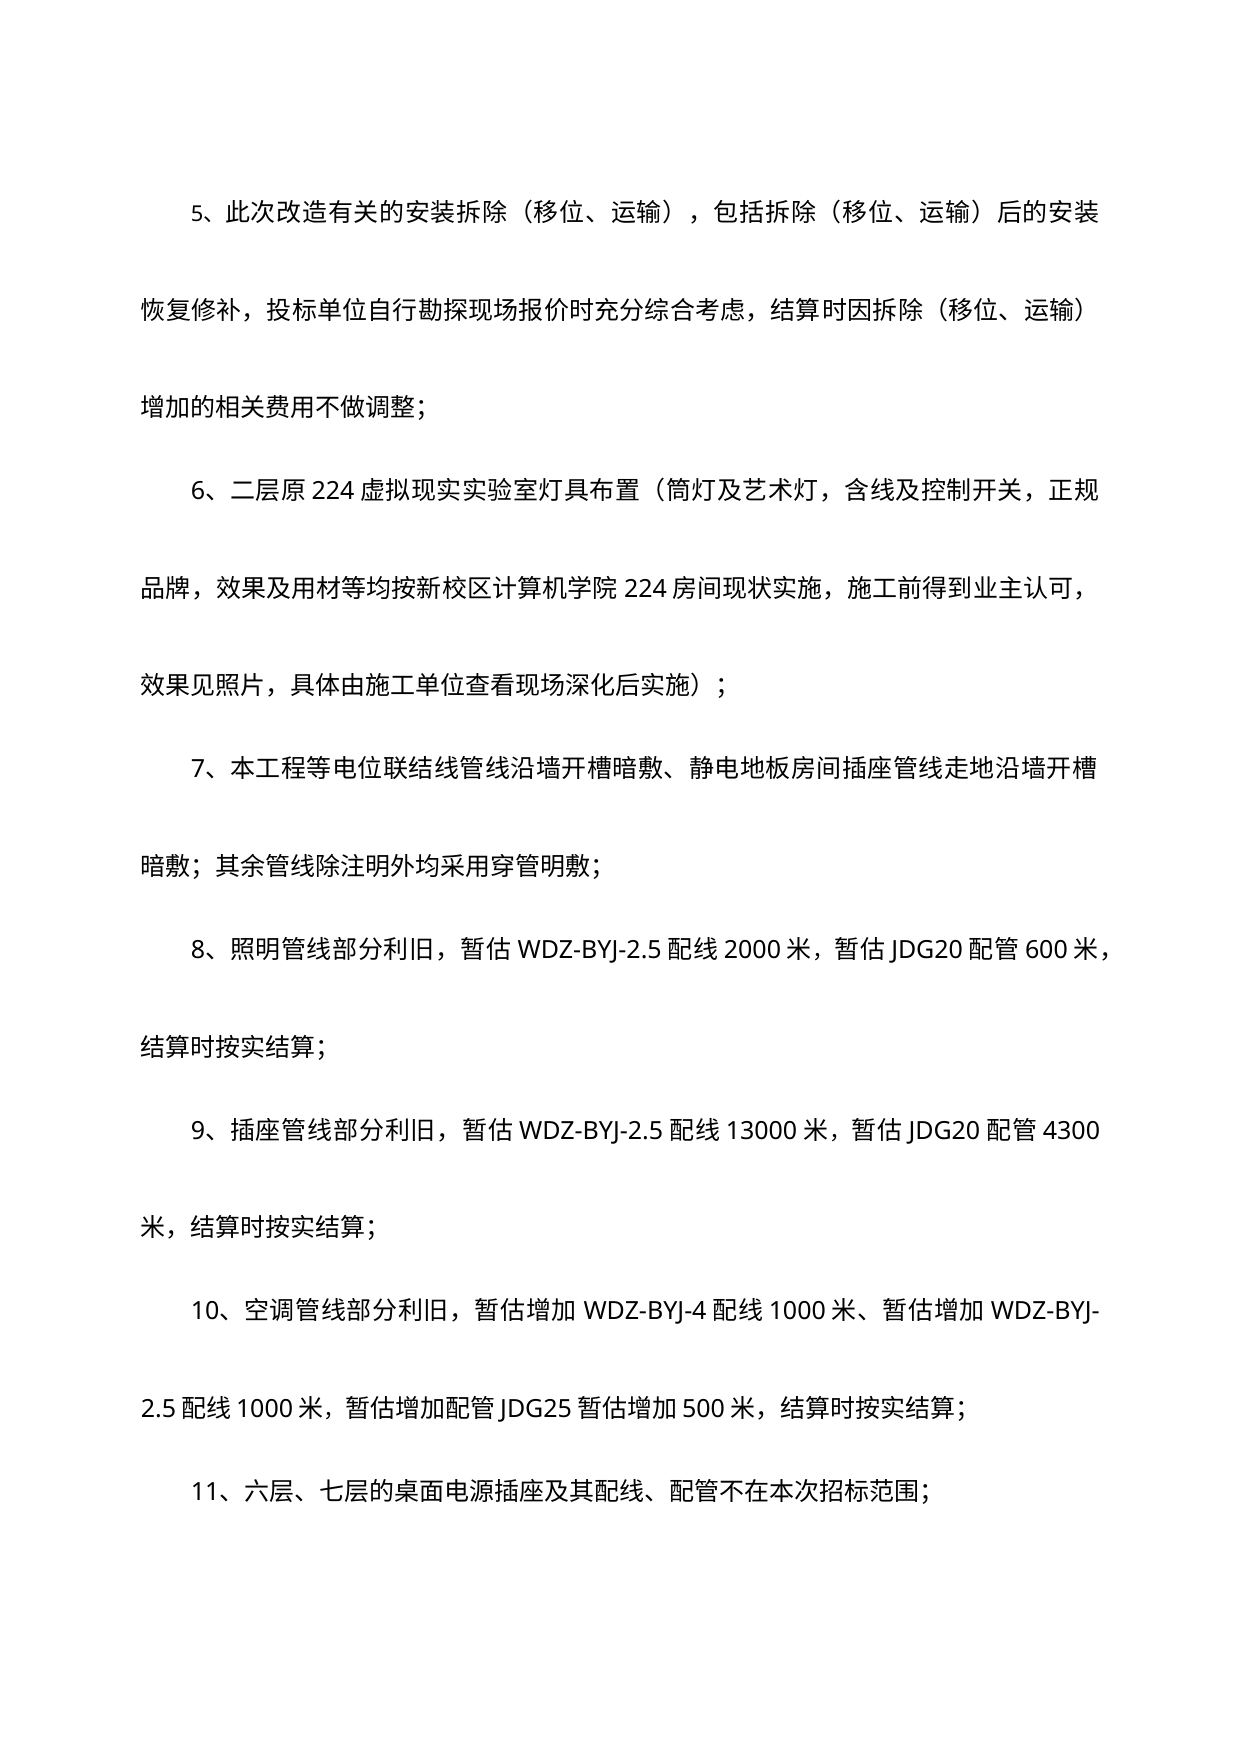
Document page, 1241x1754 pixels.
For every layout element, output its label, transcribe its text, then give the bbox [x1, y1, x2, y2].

list 六层、七层的桌面电源插座及其配线、配管不在本次招标范围； [141, 1457, 1100, 1522]
list 此次改造有关的安装拆除（移位、运输），包括拆除（移位、运输）后的安装恢复修补，投标单位自行勘探现场报价时充分综合考虑，结算时因拆除（移位、运输）增加的相关费用不做调整； [141, 178, 1100, 438]
list 插座管线部分利旧，暂估WDZ-BYJ-2.5配线13000米，暂估JDG20配管4300米，结算时按实结算； [141, 1096, 1100, 1258]
list 空调管线部分利旧，暂估增加WDZ-BYJ-4配线1000米、暂估增加WDZ-BYJ-2.5配线1000米，暂估增加配管JDG25暂估增加500米，结算时按实结算； [141, 1276, 1100, 1439]
list 二层原224虚拟现实实验室灯具布置（筒灯及艺术灯，含线及控制开关，正规品牌，效果及用材等均按新校区计算机学院224房间现状实施，施工前得到业主认可，效果见照片，具体由施工单位查看现场深化后实施）； [141, 456, 1100, 716]
list 本工程等电位联结线管线沿墙开槽暗敷、静电地板房间插座管线走地沿墙开槽暗敷；其余管线除注明外均采用穿管明敷； [141, 734, 1100, 897]
list 照明管线部分利旧，暂估WDZ-BYJ-2.5配线2000米，暂估JDG20配管600米，结算时按实结算； [141, 915, 1100, 1078]
